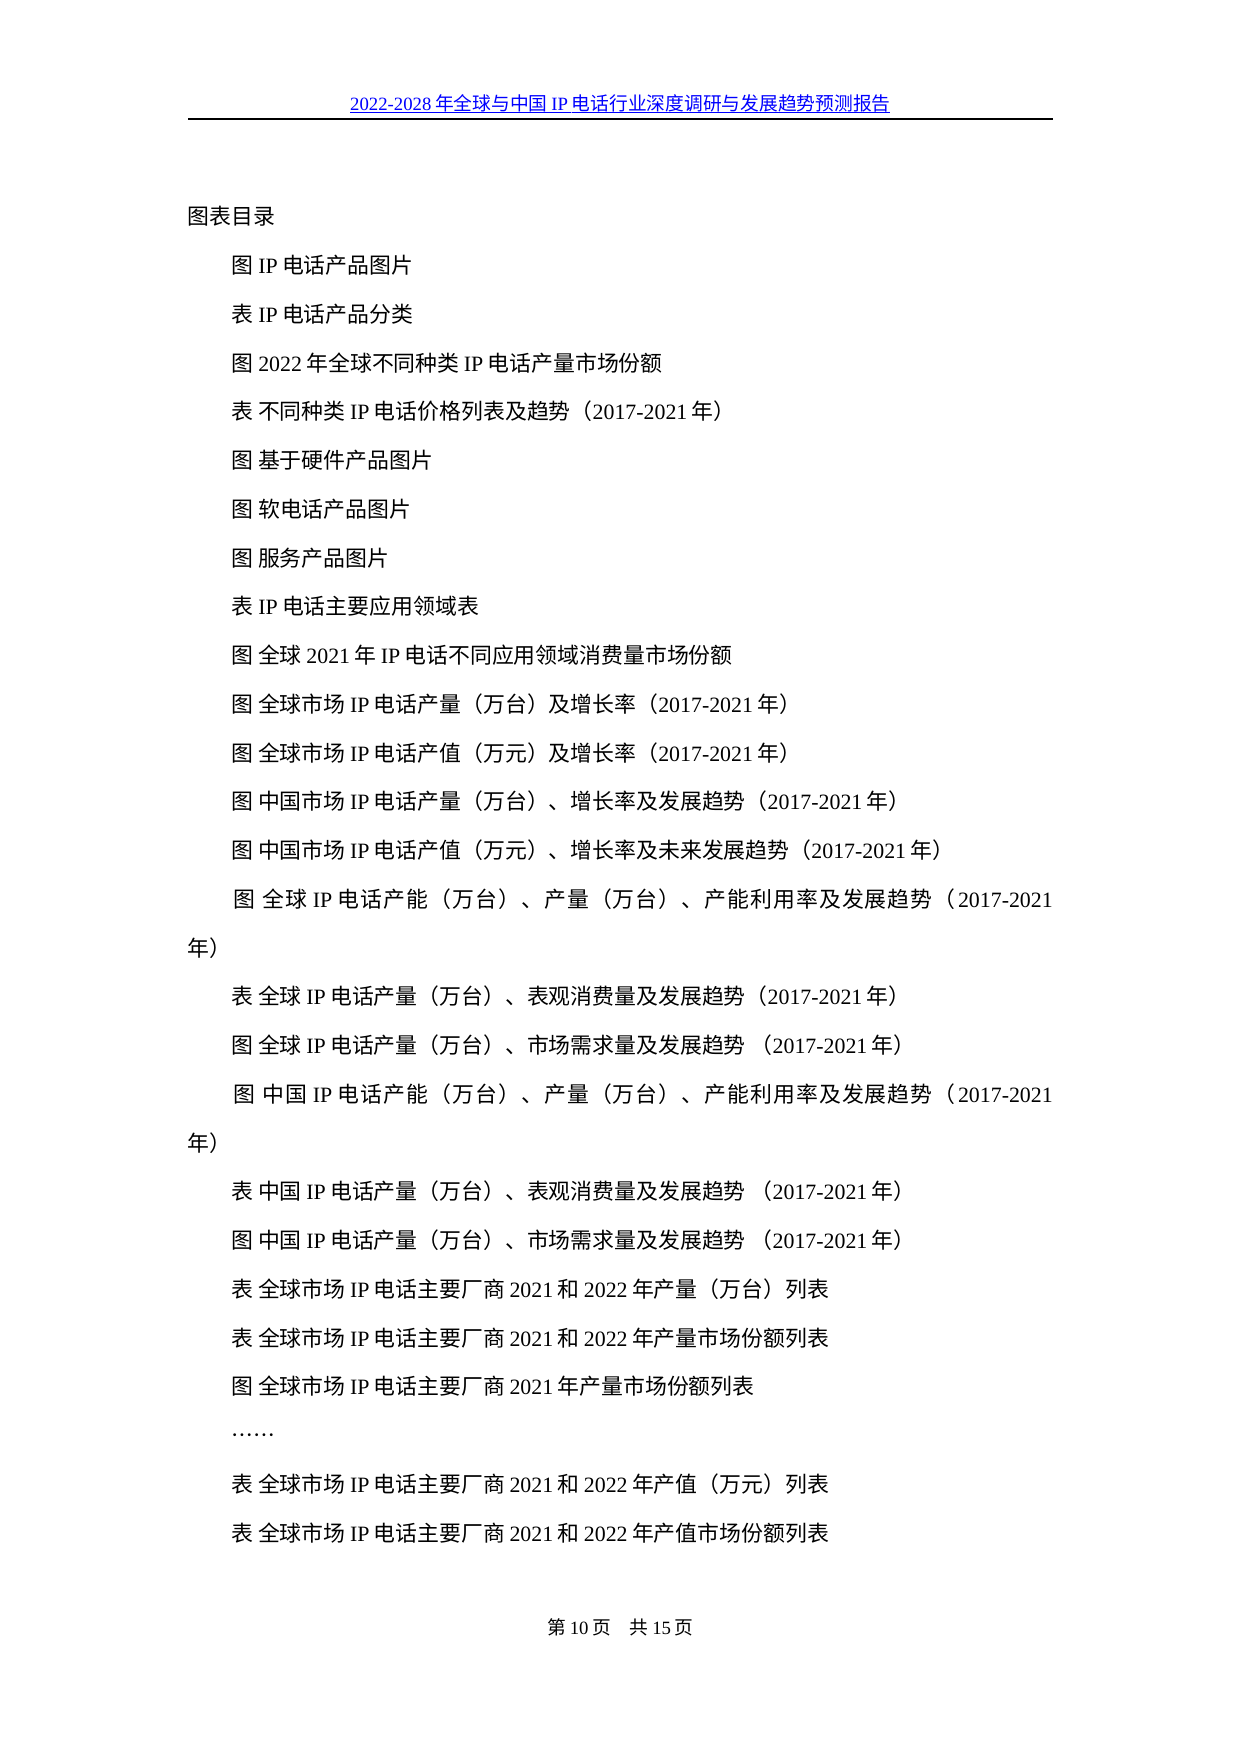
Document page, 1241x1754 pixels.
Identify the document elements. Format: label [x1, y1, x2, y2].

text [187, 150, 1053, 1548]
